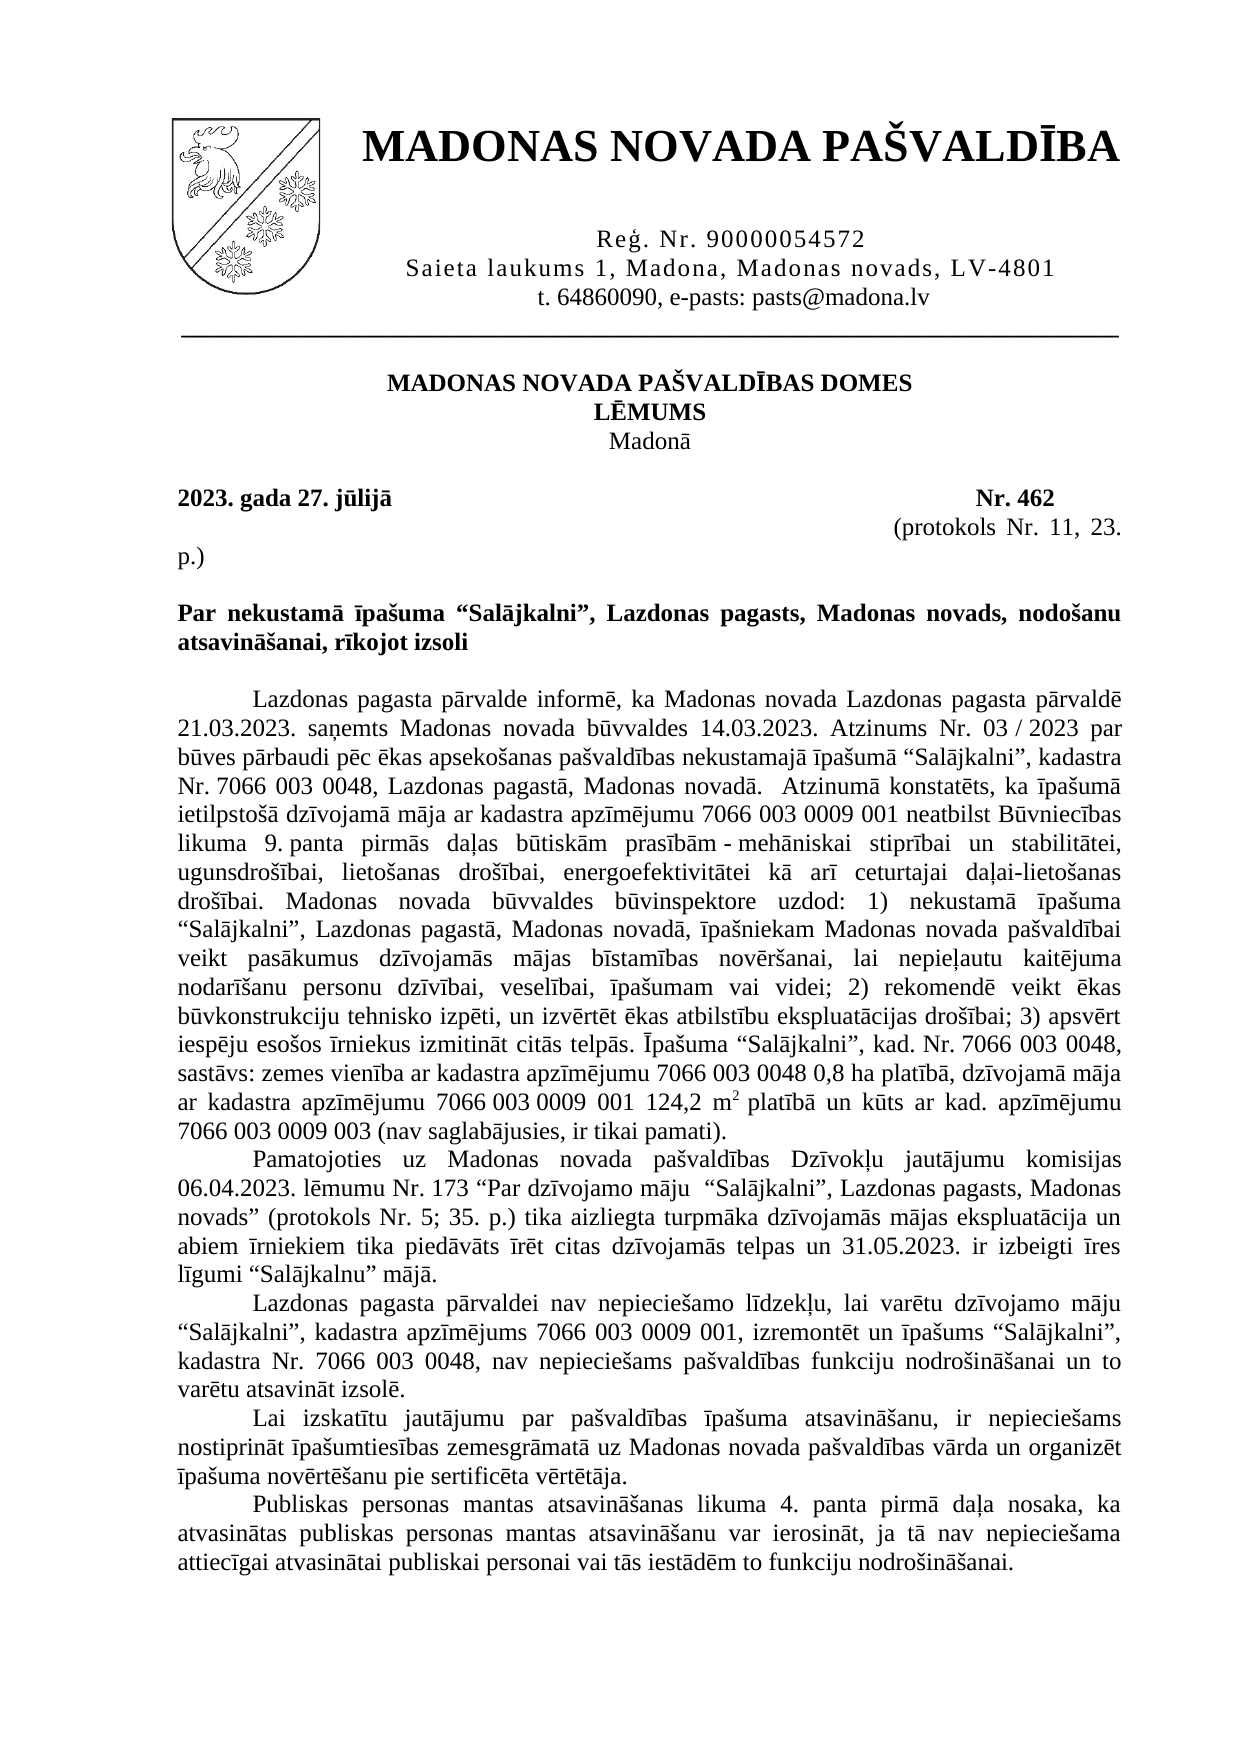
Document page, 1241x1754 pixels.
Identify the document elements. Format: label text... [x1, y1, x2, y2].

text Madonā [177, 426, 1122, 454]
picture [171, 118, 321, 295]
text t. 64860090, e-pasts: pasts@madona.lv [177, 282, 1122, 311]
text Lai izskatītu jautājumu par pašvaldības īpašuma atsavināšanu, ir nepieciešams nostiprināt īpašumtiesības zemesgrāmatā uz Madonas novada pašvaldības vārda un organizēt īpašuma novērtēšanu pie sertificēta vērtētāja. [177, 1403, 1122, 1489]
text (protokols Nr. 11, 23. p.) [177, 512, 1122, 569]
text 2023. gada 27. jūlijā Nr. 462 [177, 483, 1122, 512]
text MADONAS NOVADA PAŠVALDĪBA [321, 118, 1122, 171]
text LĒMUMS [177, 397, 1122, 426]
text ___________________________________________________________________________ [177, 311, 1122, 339]
text Publiskas personas mantas atsavināšanas likuma 4. panta pirmā daļa nosaka, ka atvasinātas publiskas personas mantas atsavināšanu var ierosināt, ja tā nav nepieciešama attiecīgai atvasinātai publiskai personai vai tās iestādēm to funkciju nodrošināšanai. [177, 1489, 1122, 1576]
text Reģ. Nr. 90000054572 [321, 224, 1122, 253]
text Lazdonas pagasta pārvalde informē, ka Madonas novada Lazdonas pagasta pārvaldē 21.03.2023. saņemts Madonas novada būvvaldes 14.03.2023. Atzinums Nr. 03 / 2023 par būves pārbaudi pēc ēkas apsekošanas pašvaldības nekustamajā īpašumā “Salājkalni”, kadastra Nr. 7066 003 0048, Lazdonas pagastā, Madonas novadā. Atzinumā konstatēts, ka īpašumā ietilpstošā dzīvojamā māja ar kadastra apzīmējumu 7066 003 0009 001 neatbilst Būvniecības likuma 9. panta pirmās daļas būtiskām prasībām - mehāniskai stiprībai un stabilitātei, ugunsdrošībai, lietošanas drošībai, energoefektivitātei kā arī ceturtajai daļai-lietošanas drošībai. Madonas novada būvvaldes būvinspektore uzdod: 1) nekustamā īpašuma “Salājkalni”, Lazdonas pagastā, Madonas novadā, īpašniekam Madonas novada pašvaldībai veikt pasākumus dzīvojamās mājas bīstamības novēršanai, lai nepieļautu kaitējuma nodarīšanu personu dzīvībai, veselībai, īpašumam vai videi; 2) rekomendē veikt ēkas būvkonstrukciju tehnisko izpēti, un izvērtēt ēkas atbilstību ekspluatācijas drošībai; 3) apsvērt iespēju esošos īrniekus izmitināt citās telpās. Īpašuma “Salājkalni”, kad. Nr. 7066 003 0048, sastāvs: zemes vienība ar kadastra apzīmējumu 7066 003 0048 0,8 ha platībā, dzīvojamā māja ar kadastra apzīmējumu 7066 003 0009 001 124,2 m2 platībā un kūts ar kad. apzīmējumu 7066 003 0009 003 (nav saglabājusies, ir tikai pamati). [177, 684, 1122, 1144]
text Par nekustamā īpašuma “Salājkalni”, Lazdonas pagasts, Madonas novads, nodošanu atsavināšanai, rīkojot izsoli [177, 598, 1122, 656]
text Pamatojoties uz Madonas novada pašvaldības Dzīvokļu jautājumu komisijas 06.04.2023. lēmumu Nr. 173 “Par dzīvojamo māju “Salājkalni”, Lazdonas pagasts, Madonas novads” (protokols Nr. 5; 35. p.) tika aizliegta turpmāka dzīvojamās mājas ekspluatācija un abiem īrniekiem tika piedāvāts īrēt citas dzīvojamās telpas un 31.05.2023. ir izbeigti īres līgumi “Salājkalnu” mājā. [177, 1144, 1122, 1288]
text Saieta laukums 1, Madona, Madonas novads, LV-4801 [321, 253, 1122, 282]
text Lazdonas pagasta pārvaldei nav nepieciešamo līdzekļu, lai varētu dzīvojamo māju “Salājkalni”, kadastra apzīmējums 7066 003 0009 001, izremontēt un īpašums “Salājkalni”, kadastra Nr. 7066 003 0048, nav nepieciešams pašvaldības funkciju nodrošināšanai un to varētu atsavināt izsolē. [177, 1288, 1122, 1403]
text MADONAS NOVADA PAŠVALDĪBAS DOMES [177, 368, 1122, 397]
